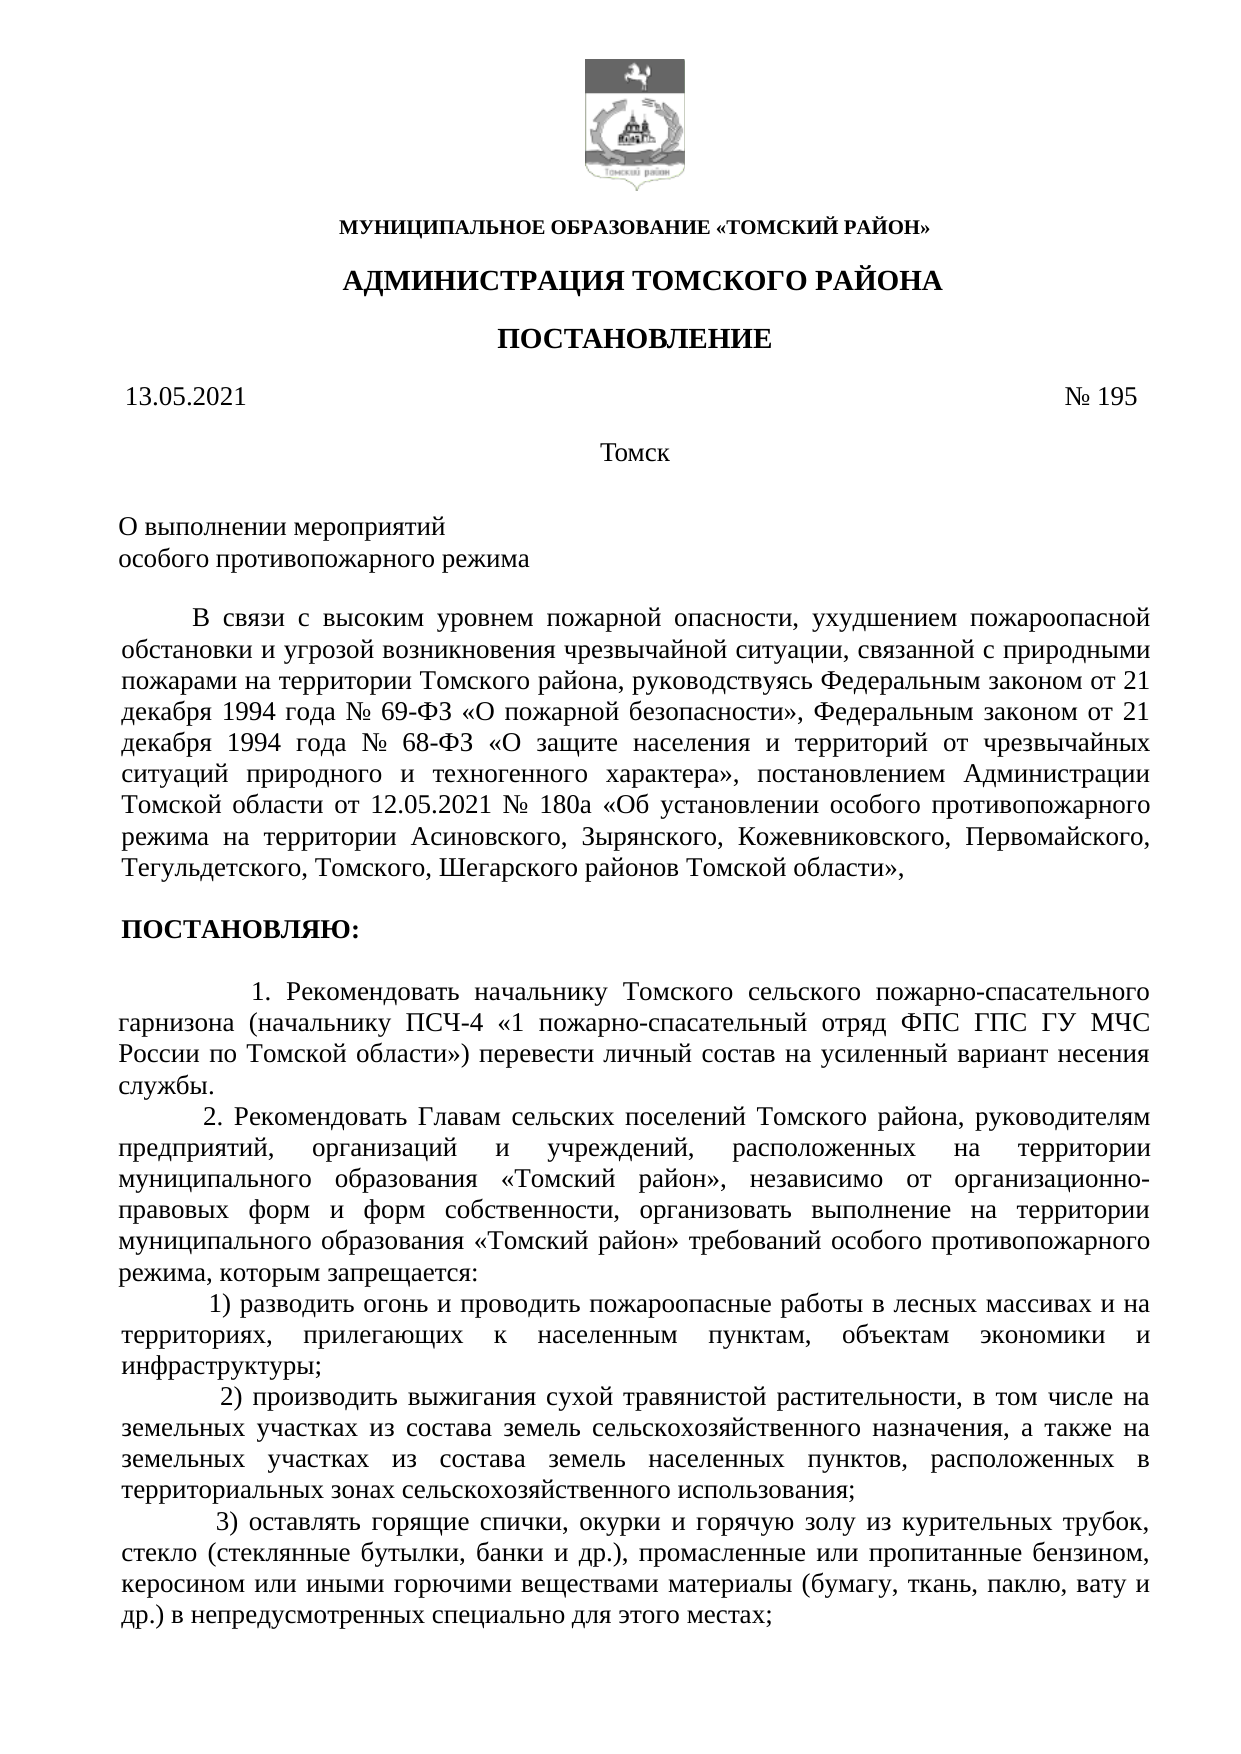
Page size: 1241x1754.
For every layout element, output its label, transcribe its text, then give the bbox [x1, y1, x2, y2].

text 2) производить выжигания сухой травянистой растительности, в том числе на земельных участках из состава земель сельскохозяйственного назначения, а также на земельных участках из состава земель населенных пунктов, расположенных в территориальных зонах сельскохозяйственного использования; [121, 1380, 1152, 1505]
text ПОСТАНОВЛЯЮ: [121, 913, 1152, 944]
text 1) разводить огонь и проводить пожароопасные работы в лесных массивах и на территориях, прилегающих к населенным пунктам, объектам экономики и инфраструктуры; [121, 1287, 1152, 1380]
text В связи с высоким уровнем пожарной опасности, ухудшением пожароопасной обстановки и угрозой возникновения чрезвычайной ситуации, связанной с природными пожарами на территории Томского района, руководствуясь Федеральным законом от 21 декабря 1994 года № 69-ФЗ «О пожарной безопасности», Федеральным законом от 21 декабря 1994 года № 68-ФЗ «О защите населения и территорий от чрезвычайных ситуаций природного и техногенного характера», постановлением Администрации Томской области от 12.05.2021 № 180а «Об установлении особого противопожарного режима на территории Асиновского, Зырянского, Кожевниковского, Первомайского, Тегульдетского, Томского, Шегарского районов Томской области», [121, 602, 1152, 882]
subtitle АДМИНИСТРАЦИЯ ТОМСКОГО РАЙОНА [118, 263, 1092, 297]
text МУНИЦИПАЛЬНОЕ ОБРАЗОВАНИЕ «ТОМСКИЙ РАЙОН» [118, 215, 1152, 239]
text особого противопожарного режима [118, 542, 1152, 573]
text 3) оставлять горящие спички, окурки и горячую золу из курительных трубок, стекло (стеклянные бутылки, банки и др.), промасленные или пропитанные бензином, керосином или иными горючими веществами материалы (бумагу, ткань, паклю, вату и др.) в непредусмотренных специально для этого местах; [121, 1505, 1152, 1629]
text О выполнении мероприятий [118, 511, 1152, 542]
text Томск [118, 436, 1152, 467]
text ПОСТАНОВЛЕНИЕ [118, 321, 1152, 354]
text 13.05.2021 № 195 [118, 379, 1152, 411]
text 2. Рекомендовать Главам сельских поселений Томского района, руководителям предприятий, организаций и учреждений, расположенных на территории муниципального образования «Томский район», независимо от организационно-правовых форм и форм собственности, организовать выполнение на территории муниципального образования «Томский район» требований особого противопожарного режима, которым запрещается: [118, 1100, 1152, 1287]
text 1. Рекомендовать начальнику Томского сельского пожарно-спасательного гарнизона (начальнику ПСЧ-4 «1 пожарно-спасательный отряд ФПС ГПС ГУ МЧС России по Томской области») перевести личный состав на усиленный вариант несения службы. [118, 975, 1152, 1100]
